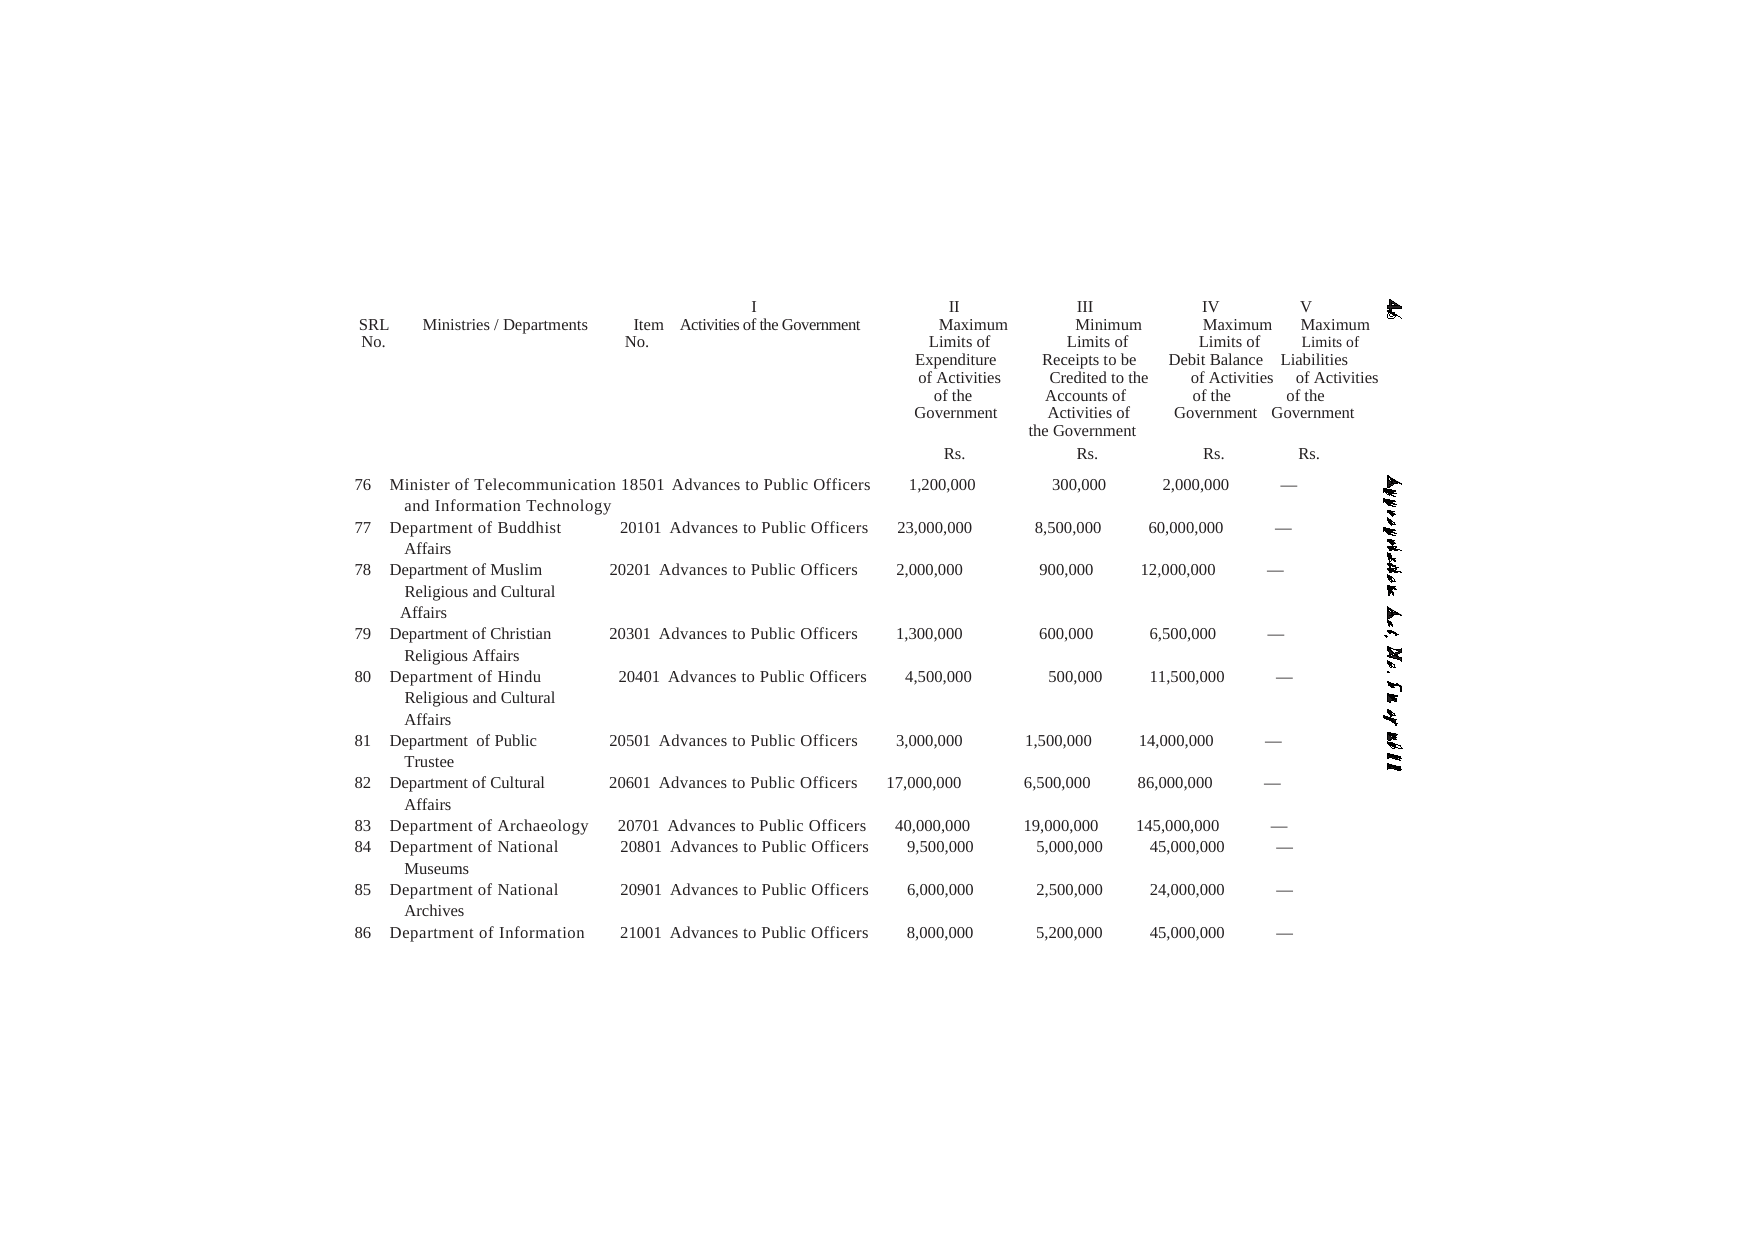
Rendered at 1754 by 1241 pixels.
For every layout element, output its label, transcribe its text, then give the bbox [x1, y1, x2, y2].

text Affairs [404, 795, 1754, 814]
text 83 Department of Archaeology 20701 Advances to Public Officers 40,000,000 19,000,000 145,000,000 — [354, 816, 1754, 835]
text the Government [1028, 422, 1754, 440]
text and Information Technology [404, 497, 1754, 516]
text Religious and Cultural [404, 582, 1754, 601]
text 86 Department of Information 21001 Advances to Public Officers 8,000,000 5,200,000 45,000,000 — [354, 923, 1754, 942]
text 76 Minister of Telecommunication 18501 Advances to Public Officers 1,200,000 300,000 2,000,000 — [354, 475, 1754, 494]
text I II III IV V [751, 296, 1754, 316]
text Religious and Cultural [404, 688, 1754, 707]
text Museums [404, 859, 1754, 878]
text of Activities Credited to the of Activities of Activities [918, 369, 1754, 387]
text Archives [404, 902, 1754, 921]
text of the Accounts of of the of the [934, 387, 1754, 404]
text Affairs [400, 603, 1754, 622]
text Trustee [404, 752, 1754, 771]
text 82 Department of Cultural 20601 Advances to Public Officers 17,000,000 6,500,000 86,000,000 — [354, 774, 1754, 793]
text Affairs [404, 710, 1754, 729]
text 79 Department of Christian 20301 Advances to Public Officers 1,300,000 600,000 6,500,000 — [354, 624, 1754, 643]
text Rs. Rs. Rs. Rs. [944, 444, 1754, 464]
text Government Activities of Government Government [914, 404, 1754, 422]
text Affairs [404, 539, 1754, 558]
text 80 Department of Hindu 20401 Advances to Public Officers 4,500,000 500,000 11,500,000 — [354, 667, 1754, 686]
text SRL Ministries / Departments Item Activities of the Government Maximum Minimum Maximum Maximum [359, 316, 1754, 334]
text No. No. Limits of Limits of Limits of Limits of [361, 334, 1754, 351]
text 85 Department of National 20901 Advances to Public Officers 6,000,000 2,500,000 24,000,000 — [354, 880, 1754, 899]
text Religious Affairs [404, 646, 1754, 665]
text 81 Department of Public 20501 Advances to Public Officers 3,000,000 1,500,000 14,000,000 — [354, 731, 1754, 750]
text 78 Department of Muslim 20201 Advances to Public Officers 2,000,000 900,000 12,000,000 — [354, 561, 1754, 580]
text 84 Department of National 20801 Advances to Public Officers 9,500,000 5,000,000 45,000,000 — [354, 838, 1754, 857]
text Expenditure Receipts to be Debit Balance Liabilities [915, 351, 1754, 369]
text 77 Department of Buddhist 20101 Advances to Public Officers 23,000,000 8,500,000 60,000,000 — [354, 518, 1754, 537]
